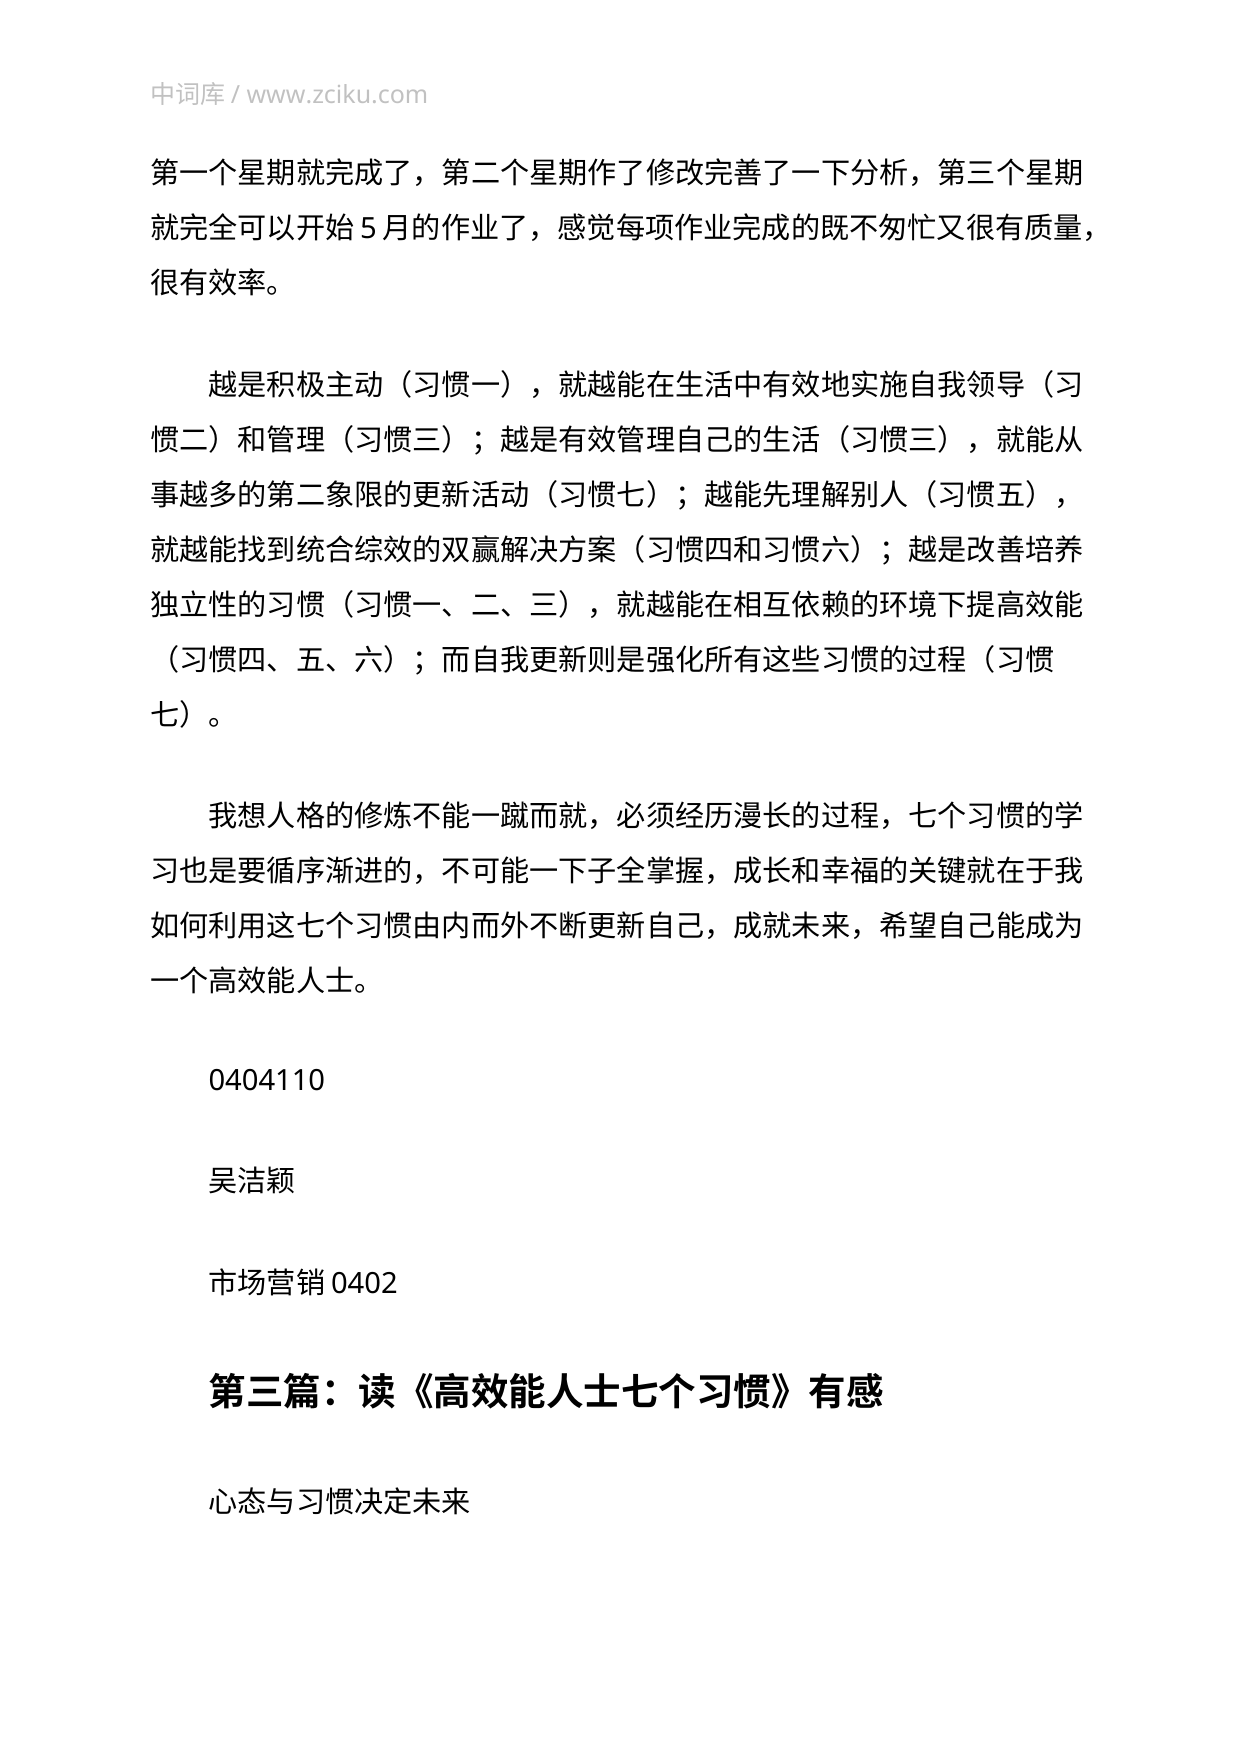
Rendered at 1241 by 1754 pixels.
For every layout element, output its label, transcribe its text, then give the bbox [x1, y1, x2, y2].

text 市场营销0402 [150, 1259, 1090, 1302]
text 心态与习惯决定未来 [150, 1479, 1090, 1521]
text 吴洁颖 [150, 1158, 1090, 1200]
text 第三篇：读《高效能人士七个习惯》有感 [150, 1361, 1090, 1416]
text 越是积极主动（习惯一），就越能在生活中有效地实施自我领导（习惯二）和管理（习惯三）；越是有效管理自己的生活（习惯三），就能从事越多的第二象限的更新活动（习惯七）；越能先理解别人（习惯五），就越能找到统合综效的双赢解决方案（习惯四和习惯六）；越是改善培养独立性的习惯（习惯一、二、三），就越能在相互依赖的环境下提高效能（习惯四、五、六）；而自我更新则是强化所有这些习惯的过程（习惯七）。 [150, 362, 1090, 733]
text 我想人格的修炼不能一蹴而就，必须经历漫长的过程，七个习惯的学习也是要循序渐进的，不可能一下子全掌握，成长和幸福的关键就在于我如何利用这七个习惯由内而外不断更新自己，成就未来，希望自己能成为一个高效能人士。 [150, 793, 1090, 1000]
text 0404110 [150, 1059, 1090, 1099]
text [150, 150, 1090, 302]
